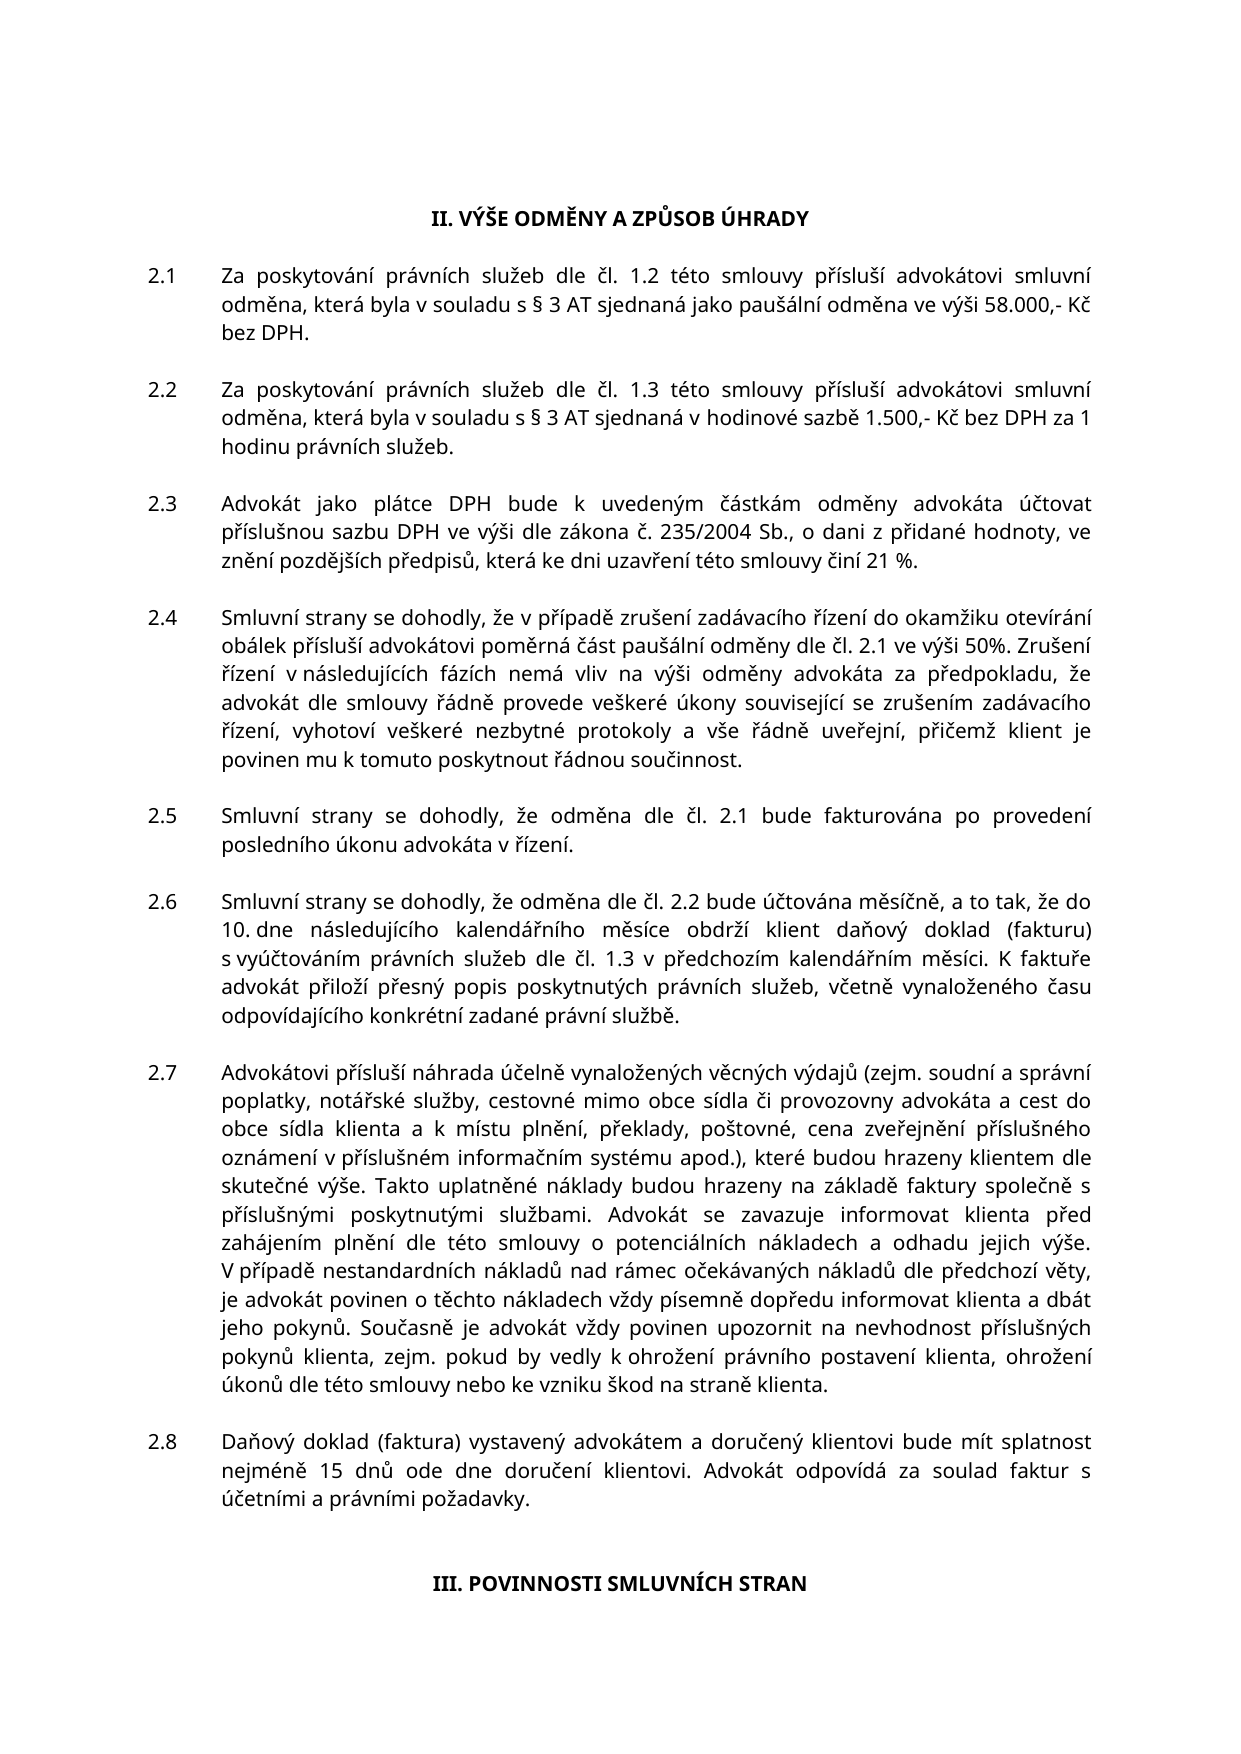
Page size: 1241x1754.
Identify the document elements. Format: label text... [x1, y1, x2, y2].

text 2.6 Smluvní strany se dohodly, že odměna dle čl. 2.2 bude účtována měsíčně, a to tak, že do 10. dne následujícího kalendářního měsíce obdrží klient daňový doklad (fakturu) s vyúčtováním právních služeb dle čl. 1.3 v předchozím kalendářním měsíci. K faktuře advokát přiloží přesný popis poskytnutých právních služeb, včetně vynaloženého času odpovídajícího konkrétní zadané právní službě. [148, 887, 1093, 1029]
text 2.3 Advokát jako plátce DPH bude k uvedeným částkám odměny advokáta účtovat příslušnou sazbu DPH ve výši dle zákona č. 235/2004 Sb., o dani z přidané hodnoty, ve znění pozdějších předpisů, která ke dni uzavření této smlouvy činí 21 %. [148, 489, 1093, 574]
text 2.7 Advokátovi přísluší náhrada účelně vynaložených věcných výdajů (zejm. soudní a správní poplatky, notářské služby, cestovné mimo obce sídla či provozovny advokáta a cest do obce sídla klienta a k místu plnění, překlady, poštovné, cena zveřejnění příslušného oznámení v příslušném informačním systému apod.), které budou hrazeny klientem dle skutečné výše. Takto uplatněné náklady budou hrazeny na základě faktury společně s příslušnými poskytnutými službami. Advokát se zavazuje informovat klienta před zahájením plnění dle této smlouvy o potenciálních nákladech a odhadu jejich výše. V případě nestandardních nákladů nad rámec očekávaných nákladů dle předchozí věty, je advokát povinen o těchto nákladech vždy písemně dopředu informovat klienta a dbát jeho pokynů. Současně je advokát vždy povinen upozornit na nevhodnost příslušných pokynů klienta, zejm. pokud by vedly k ohrožení právního postavení klienta, ohrožení úkonů dle této smlouvy nebo ke vzniku škod na straně klienta. [148, 1058, 1093, 1399]
text II. VÝŠE ODMĚNY A ZPŮSOB ÚHRADY [148, 204, 1093, 233]
text 2.8 Daňový doklad (faktura) vystavený advokátem a doručený klientovi bude mít splatnost nejméně 15 dnů ode dne doručení klientovi. Advokát odpovídá za soulad faktur s účetními a právními požadavky. [148, 1427, 1093, 1513]
text 2.4 Smluvní strany se dohodly, že v případě zrušení zadávacího řízení do okamžiku otevírání obálek přísluší advokátovi poměrná část paušální odměny dle čl. 2.1 ve výši 50%. Zrušení řízení v následujících fázích nemá vliv na výši odměny advokáta za předpokladu, že advokát dle smlouvy řádně provede veškeré úkony související se zrušením zadávacího řízení, vyhotoví veškeré nezbytné protokoly a vše řádně uveřejní, přičemž klient je povinen mu k tomuto poskytnout řádnou součinnost. [148, 603, 1093, 773]
text III. POVINNOSTI SMLUVNÍCH STRAN [148, 1569, 1093, 1598]
text 2.2 Za poskytování právních služeb dle čl. 1.3 této smlouvy přísluší advokátovi smluvní odměna, která byla v souladu s § 3 AT sjednaná v hodinové sazbě 1.500,- Kč bez DPH za 1 hodinu právních služeb. [148, 375, 1093, 460]
text 2.1 Za poskytování právních služeb dle čl. 1.2 této smlouvy přísluší advokátovi smluvní odměna, která byla v souladu s § 3 AT sjednaná jako paušální odměna ve výši 58.000,- Kč bez DPH. [148, 261, 1093, 347]
text 2.5 Smluvní strany se dohodly, že odměna dle čl. 2.1 bude fakturována po provedení posledního úkonu advokáta v řízení. [148, 802, 1093, 858]
